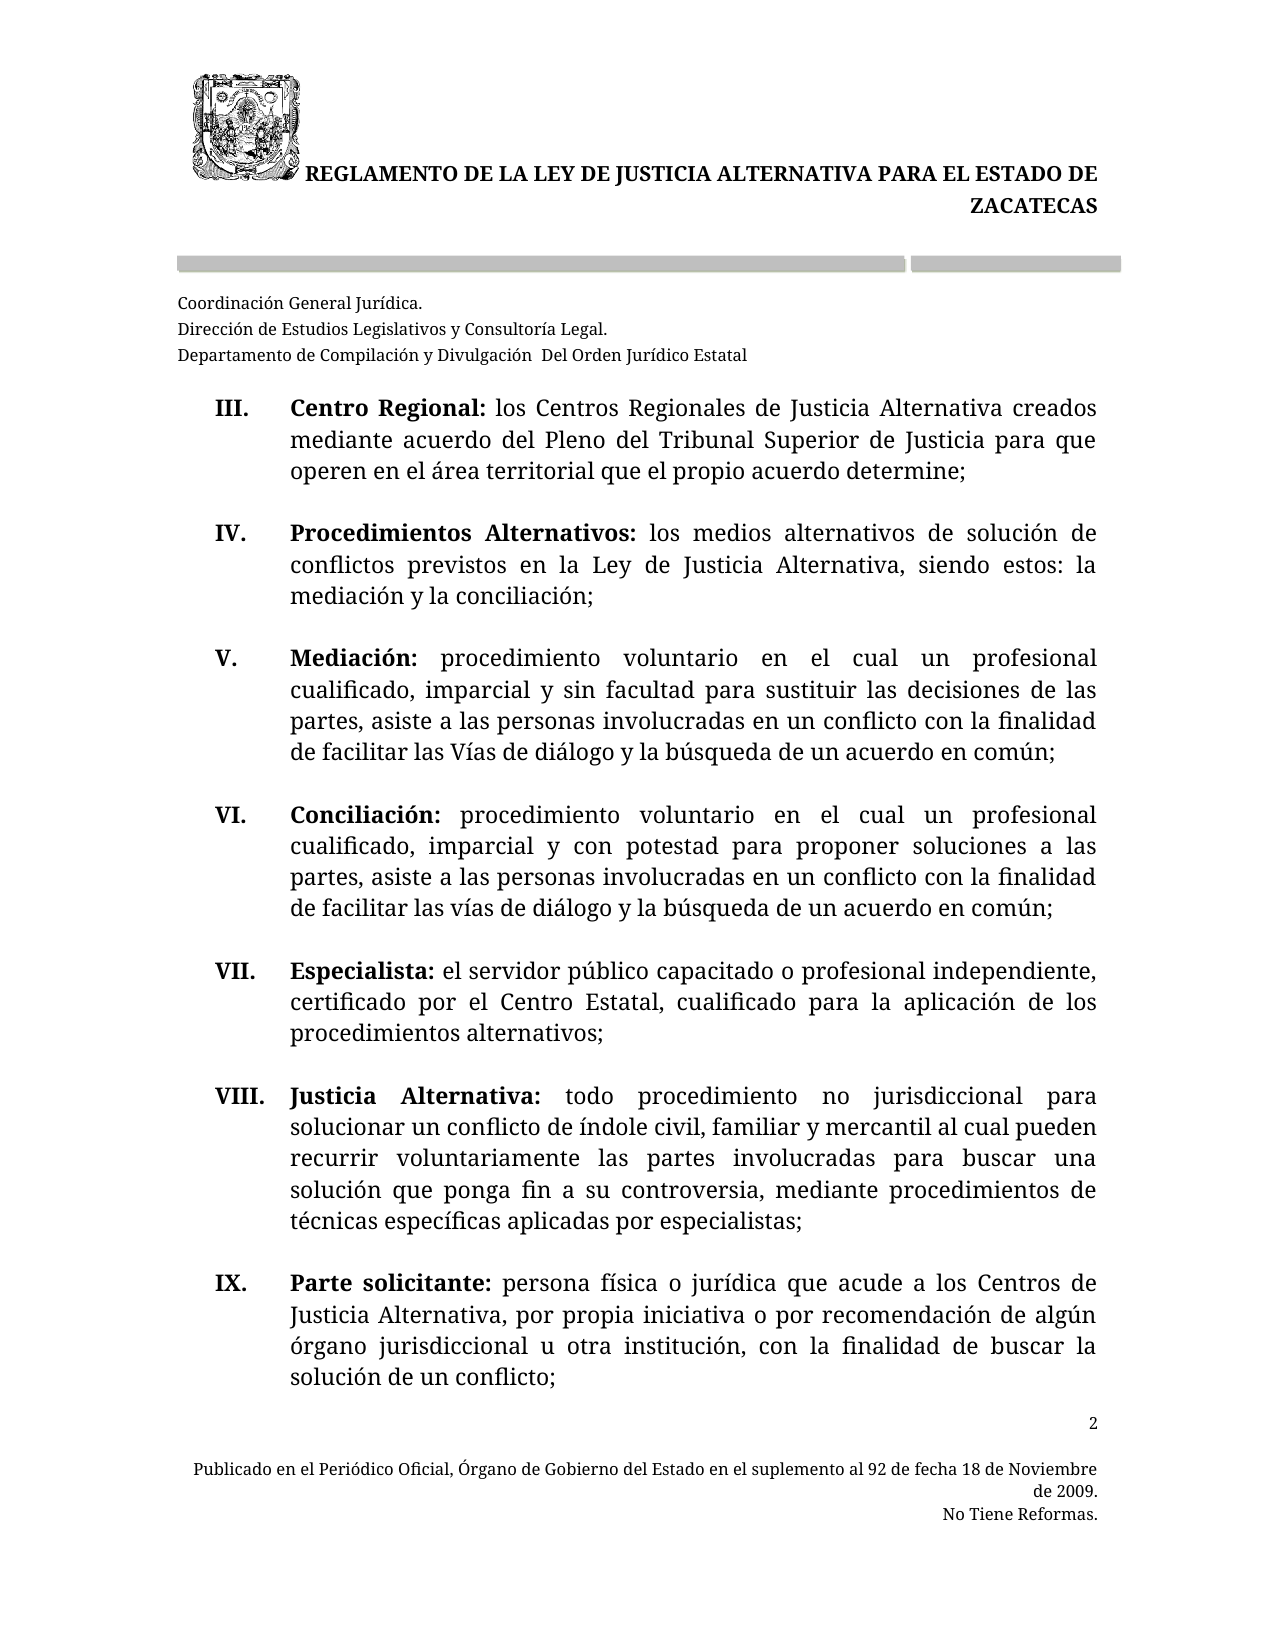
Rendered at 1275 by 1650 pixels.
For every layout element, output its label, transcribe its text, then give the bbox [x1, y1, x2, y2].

list Parte solicitante: persona física o jurídica que acude a los Centros de Justicia Alternativa, por propia iniciativa o por recomendación de algún órgano jurisdiccional u otra institución, con la finalidad de buscar la solución de un conflicto; [215, 1267, 1098, 1392]
list Centro Regional: los Centros Regionales de Justicia Alternativa creados mediante acuerdo del Pleno del Tribunal Superior de Justicia para que operen en el área territorial que el propio acuerdo determine; [215, 392, 1098, 486]
list Mediación: procedimiento voluntario en el cual un profesional cualificado, imparcial y sin facultad para sustituir las decisiones de las partes, asiste a las personas involucradas en un conflicto con la finalidad de facilitar las Vías de diálogo y la búsqueda de un acuerdo en común; [215, 642, 1098, 767]
list Procedimientos Alternativos: los medios alternativos de solución de conflictos previstos en la Ley de Justicia Alternativa, siendo estos: la mediación y la conciliación; [215, 517, 1098, 611]
list Conciliación: procedimiento voluntario en el cual un profesional cualificado, imparcial y con potestad para proponer soluciones a las partes, asiste a las personas involucradas en un conflicto con la finalidad de facilitar las vías de diálogo y la búsqueda de un acuerdo en común; [215, 799, 1098, 924]
list Especialista: el servidor público capacitado o profesional independiente, certificado por el Centro Estatal, cualificado para la aplicación de los procedimientos alternativos; [215, 955, 1098, 1049]
list Justicia Alternativa: todo procedimiento no jurisdiccional para solucionar un conflicto de índole civil, familiar y mercantil al cual pueden recurrir voluntariamente las partes involucradas para buscar una solución que ponga fin a su controversia, mediante procedimientos de técnicas específicas aplicadas por especialistas; [215, 1080, 1098, 1236]
picture [192, 73, 302, 181]
